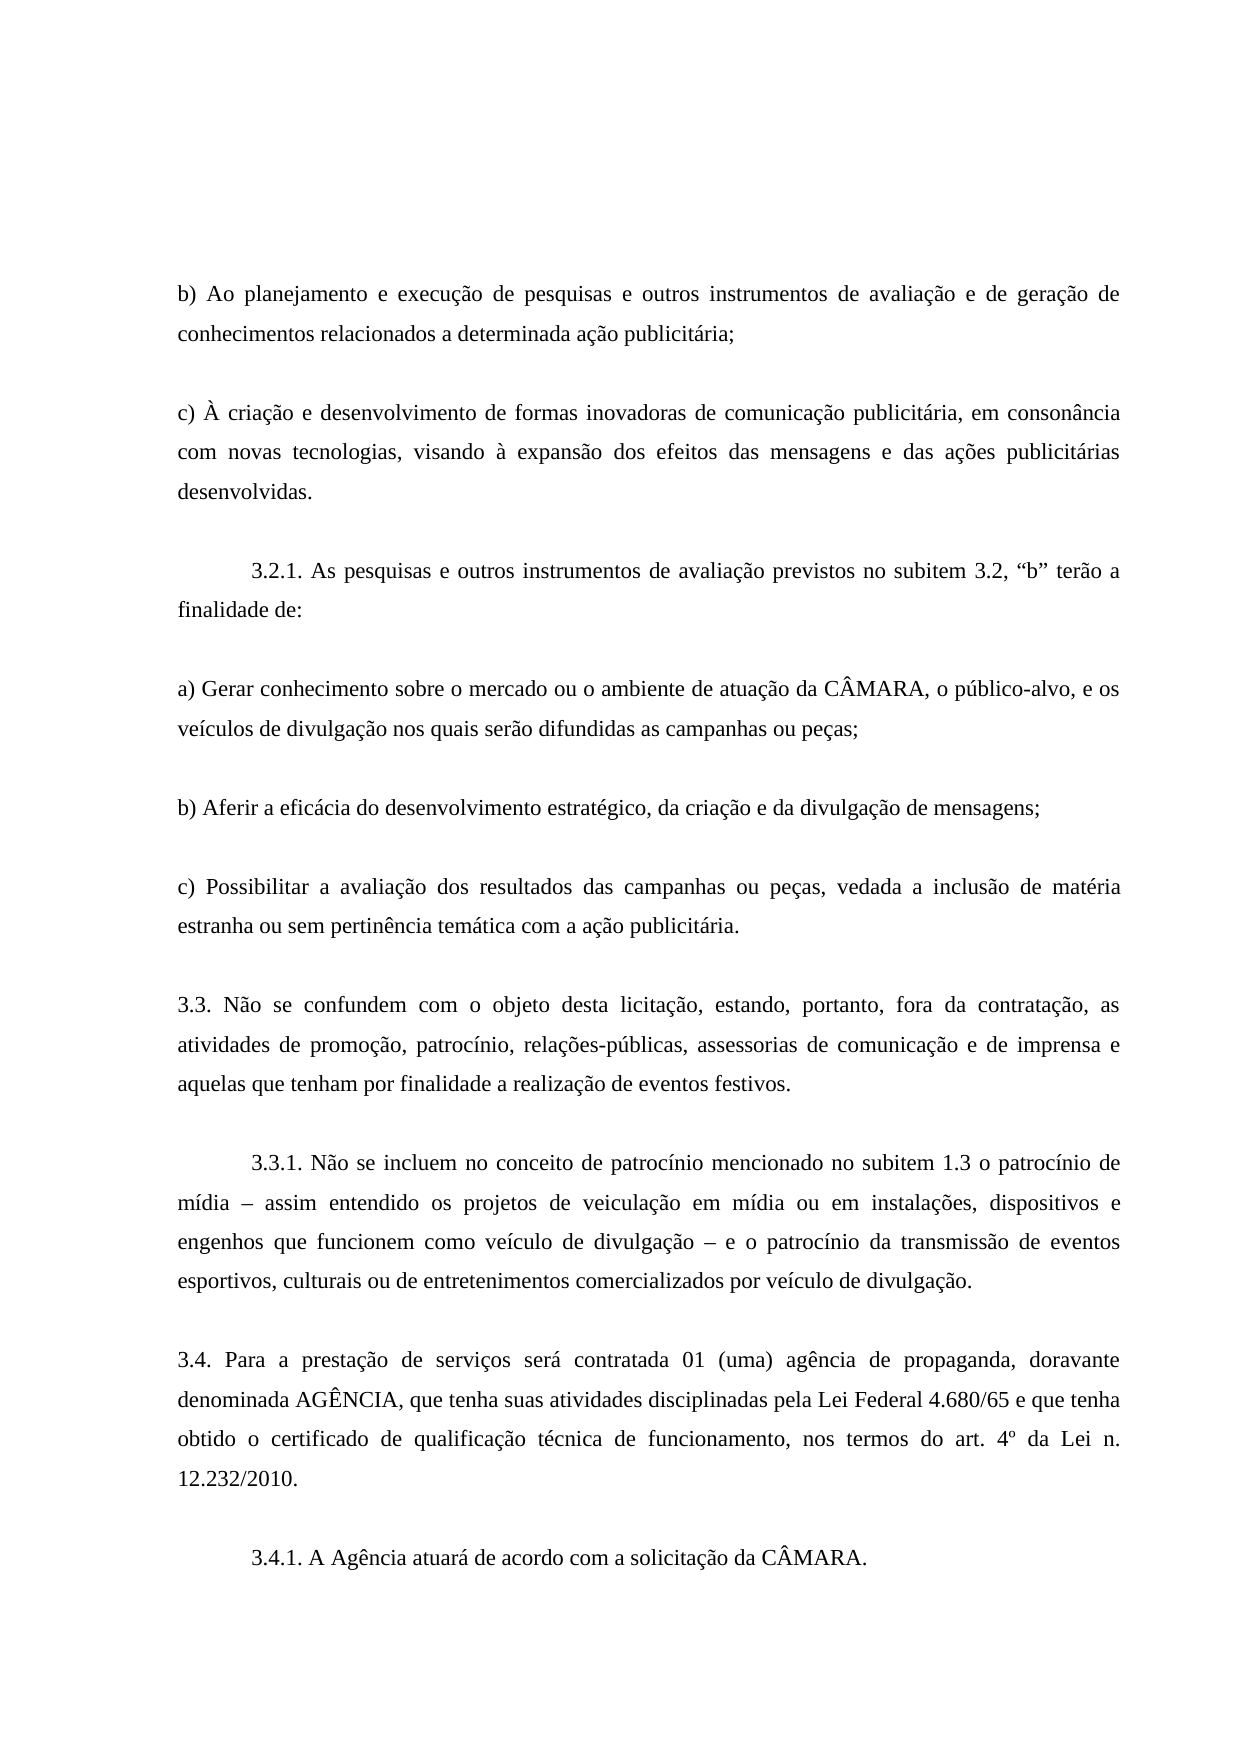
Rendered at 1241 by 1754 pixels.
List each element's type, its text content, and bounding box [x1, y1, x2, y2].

text b) Aferir a eficácia do desenvolvimento estratégico, da criação e da divulgação de mensagens; [177, 794, 1122, 820]
text 3.4. Para a prestação de serviços será contratada 01 (uma) agência de propaganda, doravante denominada AGÊNCIA, que tenha suas atividades disciplinadas pela Lei Federal 4.680/65 e que tenha obtido o certificado de qualificação técnica de funcionamento, nos termos do art. 4º da Lei n. 12.232/2010. [177, 1346, 1122, 1491]
text 3.2.1. As pesquisas e outros instrumentos de avaliação previstos no subitem 3.2, “b” terão a finalidade de: [177, 557, 1122, 623]
text b) Ao planejamento e execução de pesquisas e outros instrumentos de avaliação e de geração de conhecimentos relacionados a determinada ação publicitária; [177, 281, 1122, 346]
text 3.3. Não se confundem com o objeto desta licitação, estando, portanto, fora da contratação, as atividades de promoção, patrocínio, relações-públicas, assessorias de comunicação e de imprensa e aquelas que tenham por finalidade a realização de eventos festivos. [177, 991, 1122, 1096]
text 3.3.1. Não se incluem no conceito de patrocínio mencionado no subitem 1.3 o patrocínio de mídia – assim entendido os projetos de veiculação em mídia ou em instalações, dispositivos e engenhos que funcionem como veículo de divulgação – e o patrocínio da transmissão de eventos esportivos, culturais ou de entretenimentos comercializados por veículo de divulgação. [177, 1149, 1122, 1294]
text c) À criação e desenvolvimento de formas inovadoras de comunicação publicitária, em consonância com novas tecnologias, visando à expansão dos efeitos das mensagens e das ações publicitárias desenvolvidas. [177, 399, 1122, 504]
text 3.4.1. A Agência atuará de acordo com a solicitação da CÂMARA. [177, 1544, 1122, 1570]
text c) Possibilitar a avaliação dos resultados das campanhas ou peças, vedada a inclusão de matéria estranha ou sem pertinência temática com a ação publicitária. [177, 873, 1122, 938]
text a) Gerar conhecimento sobre o mercado ou o ambiente de atuação da CÂMARA, o público-alvo, e os veículos de divulgação nos quais serão difundidas as campanhas ou peças; [177, 675, 1122, 741]
